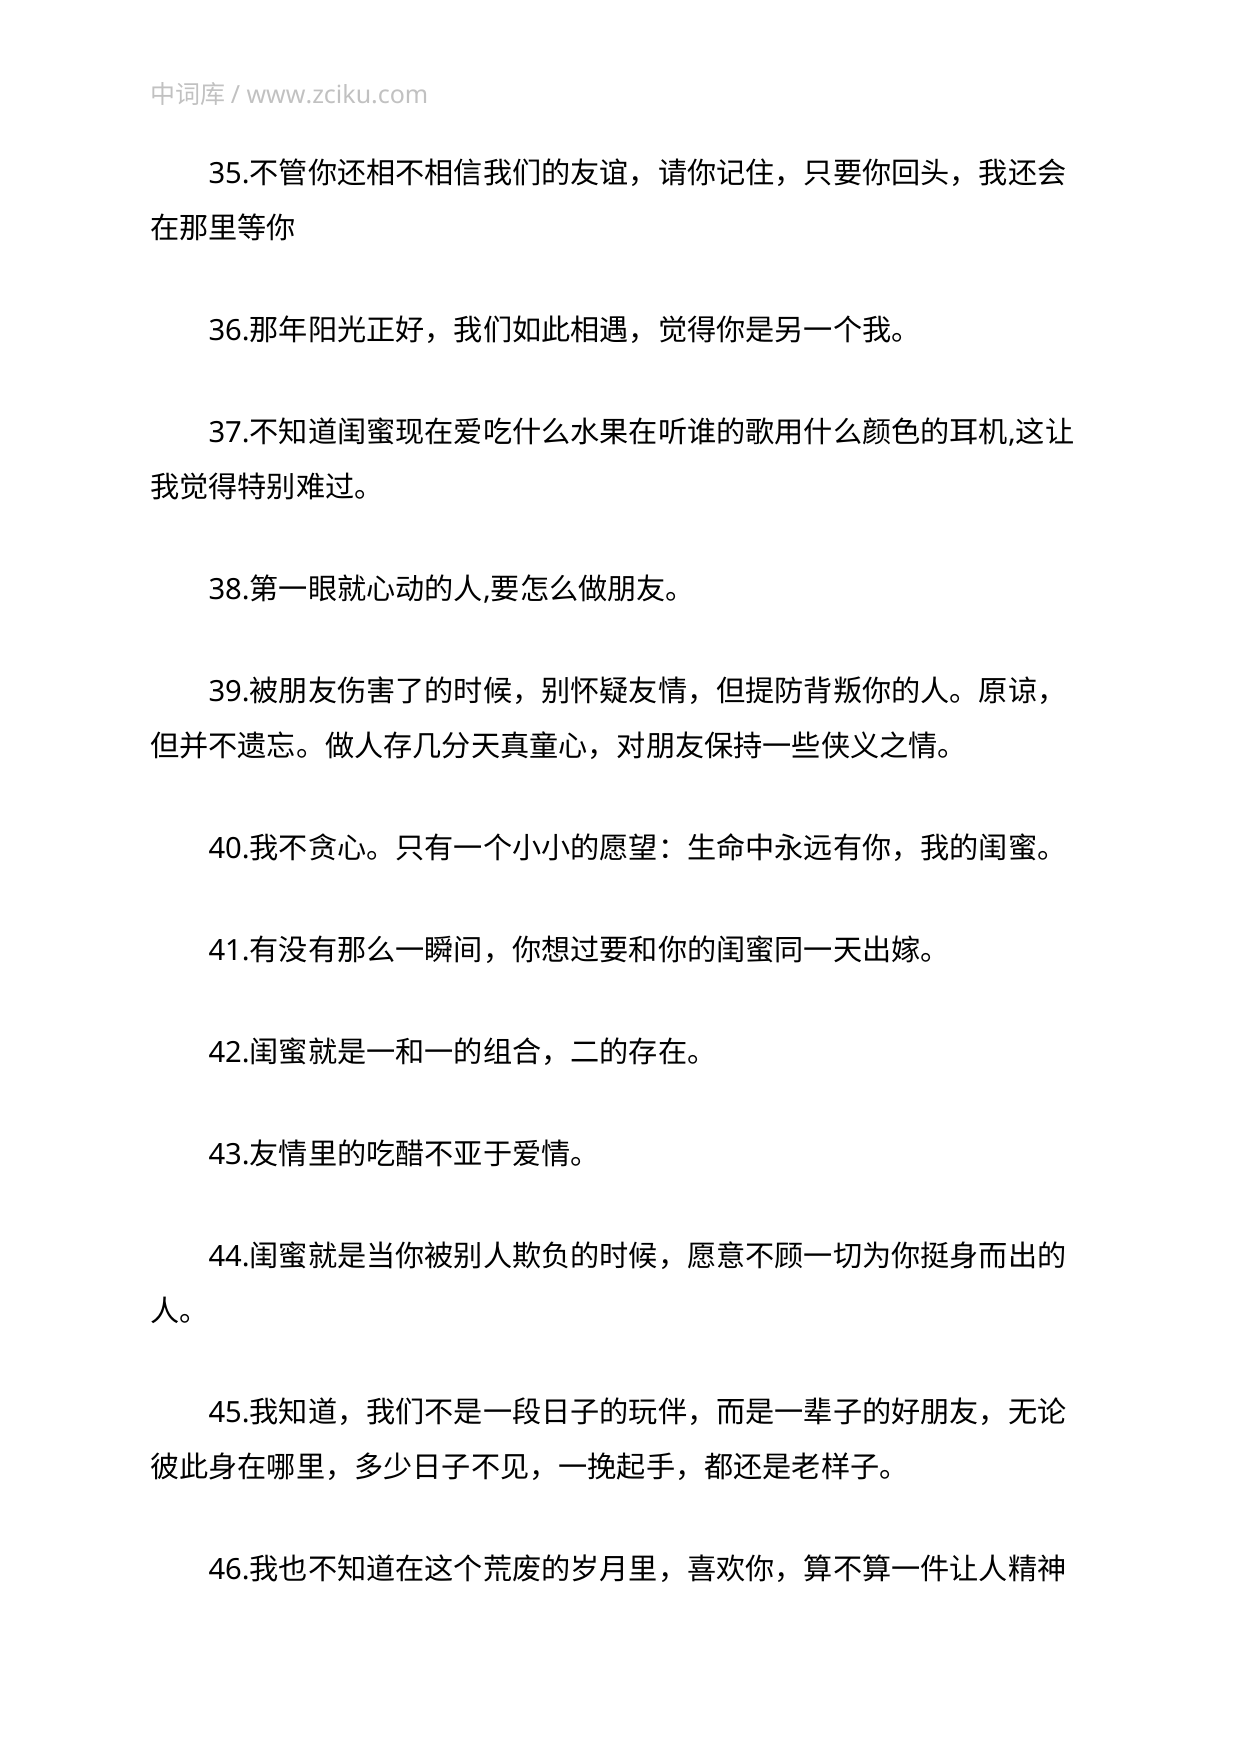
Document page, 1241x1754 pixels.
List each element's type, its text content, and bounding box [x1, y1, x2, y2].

text 41.有没有那么一瞬间，你想过要和你的闺蜜同一天出嫁。 [150, 926, 1090, 969]
text 42.闺蜜就是一和一的组合，二的存在。 [150, 1028, 1090, 1071]
text 36.那年阳光正好，我们如此相遇，觉得你是另一个我。 [150, 307, 1090, 349]
text 39.被朋友伤害了的时候，别怀疑友情，但提防背叛你的人。原谅，但并不遗忘。做人存几分天真童心，对朋友保持一些侠义之情。 [150, 667, 1090, 765]
text 38.第一眼就心动的人,要怎么做朋友。 [150, 566, 1090, 608]
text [150, 1546, 1090, 1588]
text 43.友情里的吃醋不亚于爱情。 [150, 1130, 1090, 1173]
text 45.我知道，我们不是一段日子的玩伴，而是一辈子的好朋友，无论彼此身在哪里，多少日子不见，一挽起手，都还是老样子。 [150, 1389, 1090, 1486]
text 40.我不贪心。只有一个小小的愿望：生命中永远有你，我的闺蜜。 [150, 824, 1090, 867]
text 35.不管你还相不相信我们的友谊，请你记住，只要你回头，我还会在那里等你 [150, 150, 1090, 247]
text 44.闺蜜就是当你被别人欺负的时候，愿意不顾一切为你挺身而出的人。 [150, 1232, 1090, 1329]
text 37.不知道闺蜜现在爱吃什么水果在听谁的歌用什么颜色的耳机,这让我觉得特别难过。 [150, 409, 1090, 506]
